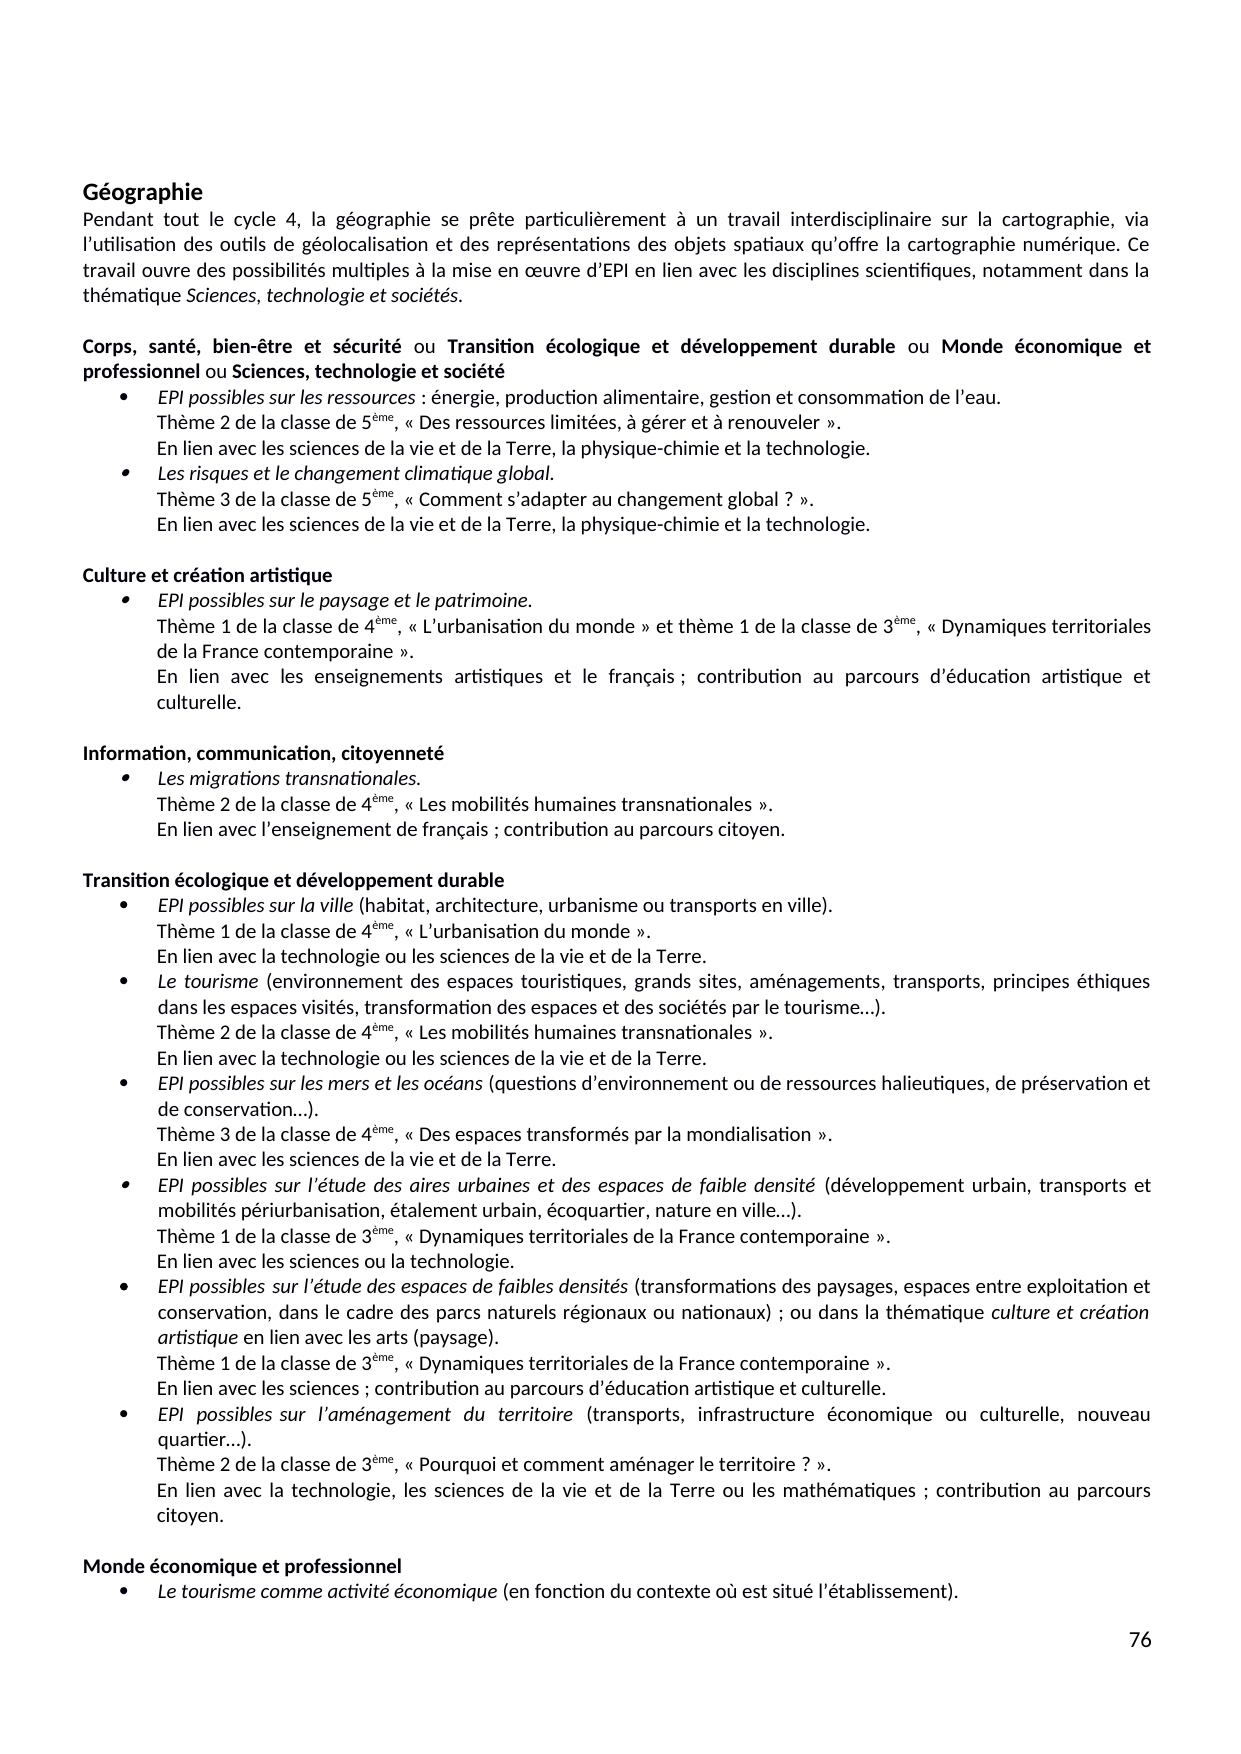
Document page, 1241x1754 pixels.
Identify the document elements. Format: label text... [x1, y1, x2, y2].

text Monde économique et professionnel [83, 1553, 1152, 1579]
list EPI possibles sur les mers et les océans (questions d’environnement ou de ressources halieutiques, de préservation et de conservation…). [120, 1070, 1152, 1121]
text Thème 1 de la classe de 4ème, « L’urbanisation du monde ». [157, 918, 1152, 943]
text Transition écologique et développement durable [83, 867, 1152, 892]
list EPI possibles sur l’étude des espaces de faibles densités (transformations des paysages, espaces entre exploitation et conservation, dans le cadre des parcs naturels régionaux ou nationaux) ; ou dans la thématique culture et création artistique en lien avec les arts (paysage). [120, 1274, 1152, 1350]
list EPI possibles sur la ville (habitat, architecture, urbanisme ou transports en ville). [120, 892, 1152, 918]
text Corps, santé, bien-être et sécurité ou Transition écologique et développement durable ou Monde économique et professionnel ou Sciences, technologie et société [83, 333, 1152, 384]
text En lien avec la technologie ou les sciences de la vie et de la Terre. [157, 943, 1152, 969]
list Les migrations transnationales. [120, 765, 1152, 791]
list EPI possibles sur le paysage et le patrimoine. [120, 587, 1152, 613]
text En lien avec les sciences de la vie et de la Terre. [157, 1147, 1152, 1172]
text Thème 1 de la classe de 3ème, « Dynamiques territoriales de la France contemporaine ». [157, 1350, 1152, 1375]
text En lien avec l’enseignement de français ; contribution au parcours citoyen. [157, 816, 1152, 842]
text En lien avec les sciences de la vie et de la Terre, la physique-chimie et la technologie. [157, 511, 1152, 537]
list EPI possibles sur l’étude des aires urbaines et des espaces de faible densité (développement urbain, transports et mobilités périurbanisation, étalement urbain, écoquartier, nature en ville…). [120, 1172, 1152, 1223]
text Pendant tout le cycle 4, la géographie se prête particulièrement à un travail interdisciplinaire sur la cartographie, via l’utilisation des outils de géolocalisation et des représentations des objets spatiaux qu’offre la cartographie numérique. Ce travail ouvre des possibilités multiples à la mise en œuvre d’EPI en lien avec les disciplines scientifiques, notamment dans la thématique Sciences, technologie et sociétés. [83, 206, 1152, 308]
text Thème 3 de la classe de 5ème, « Comment s’adapter au changement global ? ». [157, 486, 1152, 511]
text En lien avec les enseignements artistiques et le français ; contribution au parcours d’éducation artistique et culturelle. [157, 664, 1152, 714]
list EPI possibles sur l’aménagement du territoire (transports, infrastructure économique ou culturelle, nouveau quartier…). [120, 1401, 1152, 1452]
text Thème 1 de la classe de 4ème, « L’urbanisation du monde » et thème 1 de la classe de 3ème, « Dynamiques territoriales de la France contemporaine ». [157, 613, 1152, 664]
text Thème 2 de la classe de 5ème, « Des ressources limitées, à gérer et à renouveler ». [157, 409, 1152, 435]
list Le tourisme comme activité économique (en fonction du contexte où est situé l’établissement). [120, 1579, 1152, 1604]
text En lien avec les sciences ; contribution au parcours d’éducation artistique et culturelle. [157, 1375, 1152, 1401]
text Thème 2 de la classe de 4ème, « Les mobilités humaines transnationales ». [157, 791, 1152, 816]
text En lien avec les sciences ou la technologie. [157, 1248, 1152, 1274]
text En lien avec la technologie ou les sciences de la vie et de la Terre. [157, 1045, 1152, 1070]
list EPI possibles sur les ressources : énergie, production alimentaire, gestion et consommation de l’eau. [120, 384, 1152, 409]
list Les risques et le changement climatique global. [120, 460, 1152, 486]
text Culture et création artistique [83, 562, 1152, 587]
text Thème 3 de la classe de 4ème, « Des espaces transformés par la mondialisation ». [157, 1121, 1152, 1147]
text En lien avec la technologie, les sciences de la vie et de la Terre ou les mathématiques ; contribution au parcours citoyen. [157, 1477, 1152, 1528]
text Thème 2 de la classe de 3ème, « Pourquoi et comment aménager le territoire ? ». [157, 1452, 1152, 1477]
text Information, communication, citoyenneté [83, 740, 1152, 765]
text En lien avec les sciences de la vie et de la Terre, la physique-chimie et la technologie. [157, 435, 1152, 460]
text Thème 1 de la classe de 3ème, « Dynamiques territoriales de la France contemporaine ». [157, 1223, 1152, 1248]
list Le tourisme (environnement des espaces touristiques, grands sites, aménagements, transports, principes éthiques dans les espaces visités, transformation des espaces et des sociétés par le tourisme…). [120, 969, 1152, 1019]
text Géographie [83, 176, 1152, 206]
text Thème 2 de la classe de 4ème, « Les mobilités humaines transnationales ». [157, 1019, 1152, 1045]
